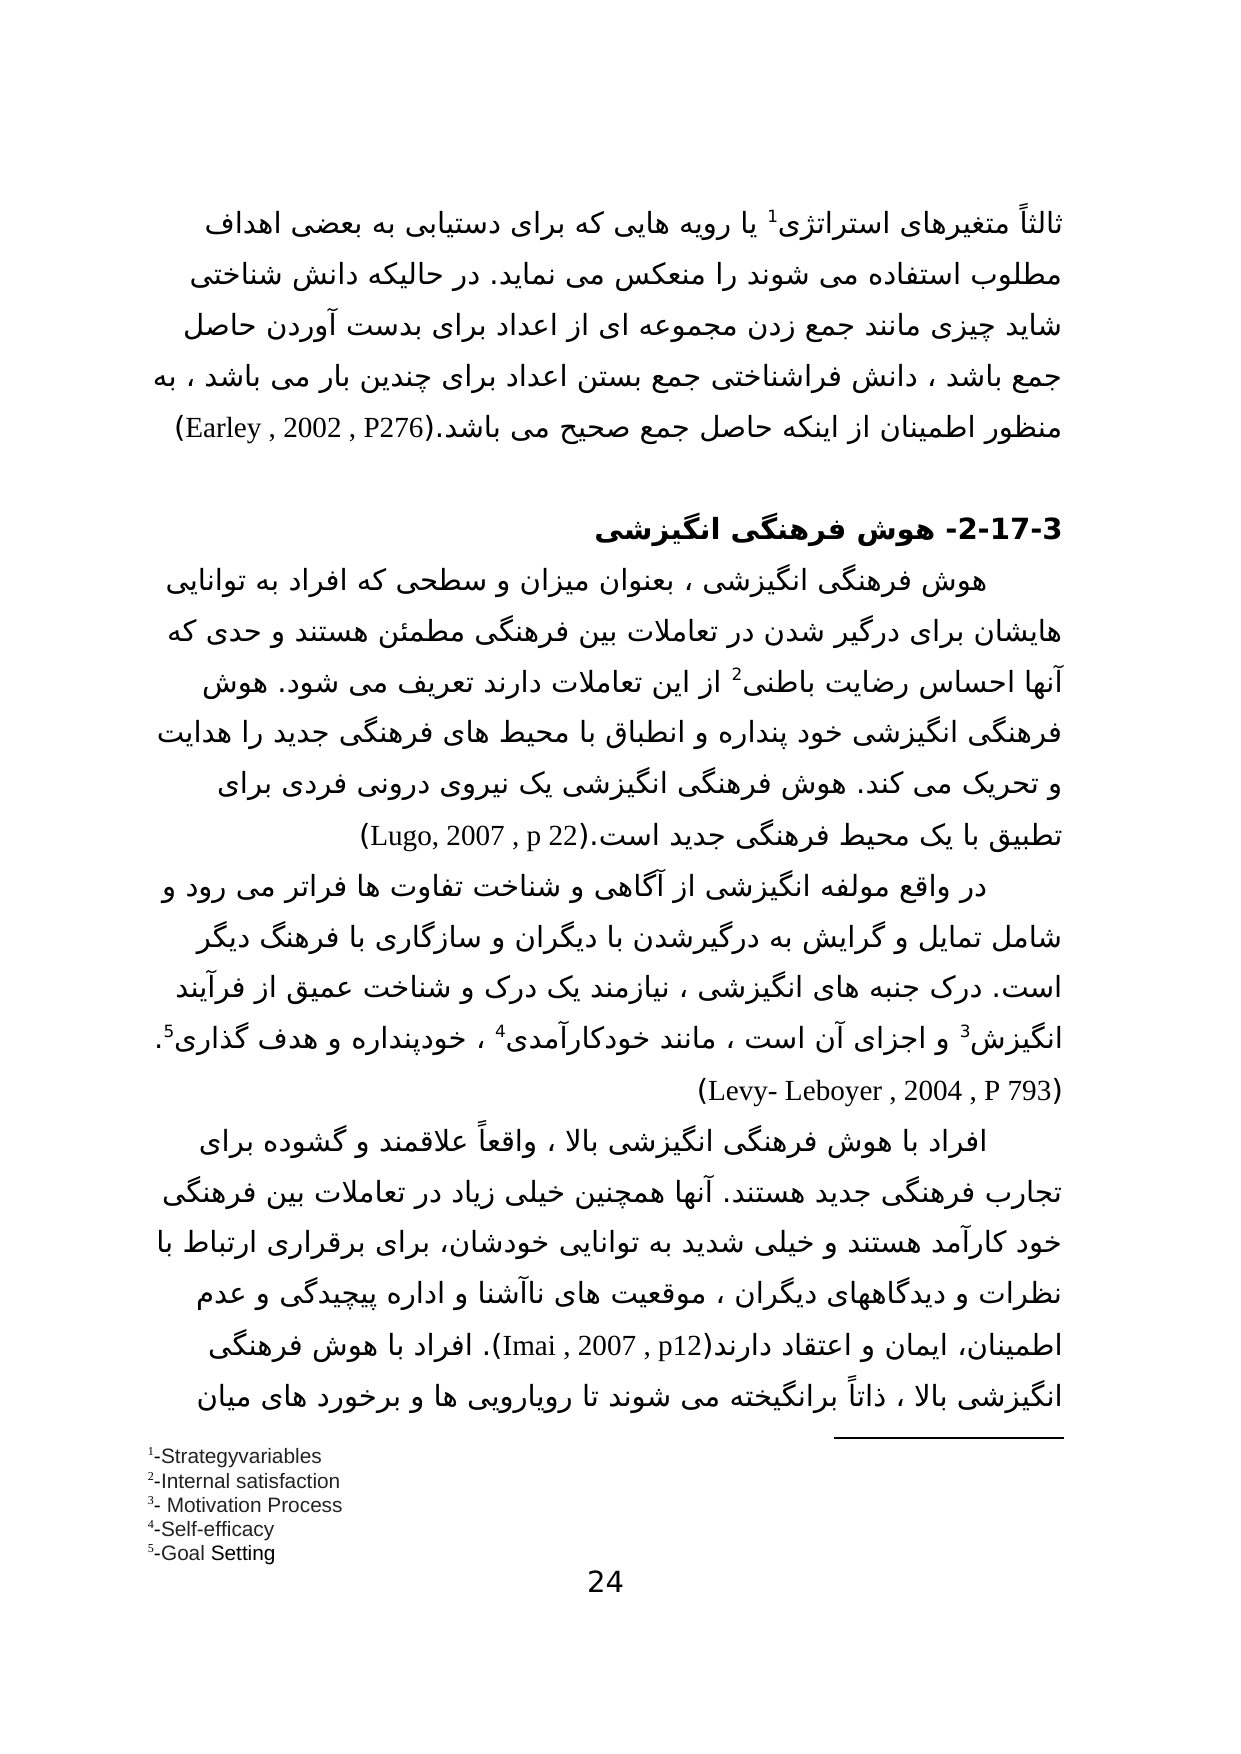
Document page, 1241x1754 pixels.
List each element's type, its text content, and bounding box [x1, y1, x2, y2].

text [148, 1124, 1063, 1413]
text 2-17-3- هوش فرهنگی انگیزشی [148, 512, 1063, 546]
text ثالثاً متغیرهای استراتژی یا رویه هایی که برای دستیابی به بعضی اهداف مطلوب استفاده می شوند را منعکس می نماید. در حالیکه دانش شناختی شاید چیزی مانند جمع زدن مجموعه ای از اعداد برای بدست آوردن حاصل جمع باشد ، دانش فراشناختی جمع بستن اعداد برای چندین بار می باشد ، به منظور اطمینان از اینکه حاصل جمع صحیح می باشد.(Earley , 2002 , P276) [148, 207, 1063, 445]
text در واقع مولفه انگیزشی از آگاهی و شناخت تفاوت ها فراتر می رود و شامل تمایل و گرایش به درگیرشدن با دیگران و سازگاری با فرهنگ دیگر است. درک جنبه های انگیزشی ، نیازمند یک درک و شناخت عمیق از فرآیند انگیزش و اجزای آن است ، مانند خودکارآمدی ، خودپنداره و هدف گذاری.(Levy- Leboyer , 2004 , P 793) [148, 869, 1063, 1107]
text هوش فرهنگی انگیزشی ، بعنوان میزان و سطحی که افراد به توانایی هایشان برای درگیر شدن در تعاملات بین فرهنگی مطمئن هستند و حدی که آنها احساس رضایت باطنی از این تعاملات دارند تعریف می شود. هوش فرهنگی انگیزشی خود پنداره و انطباق با محیط های فرهنگی جدید را هدایت و تحریک می کند. هوش فرهنگی انگیزشی یک نیروی درونی فردی برای تطبیق با یک محیط فرهنگی جدید است.(Lugo, 2007 , p 22) [148, 563, 1063, 852]
